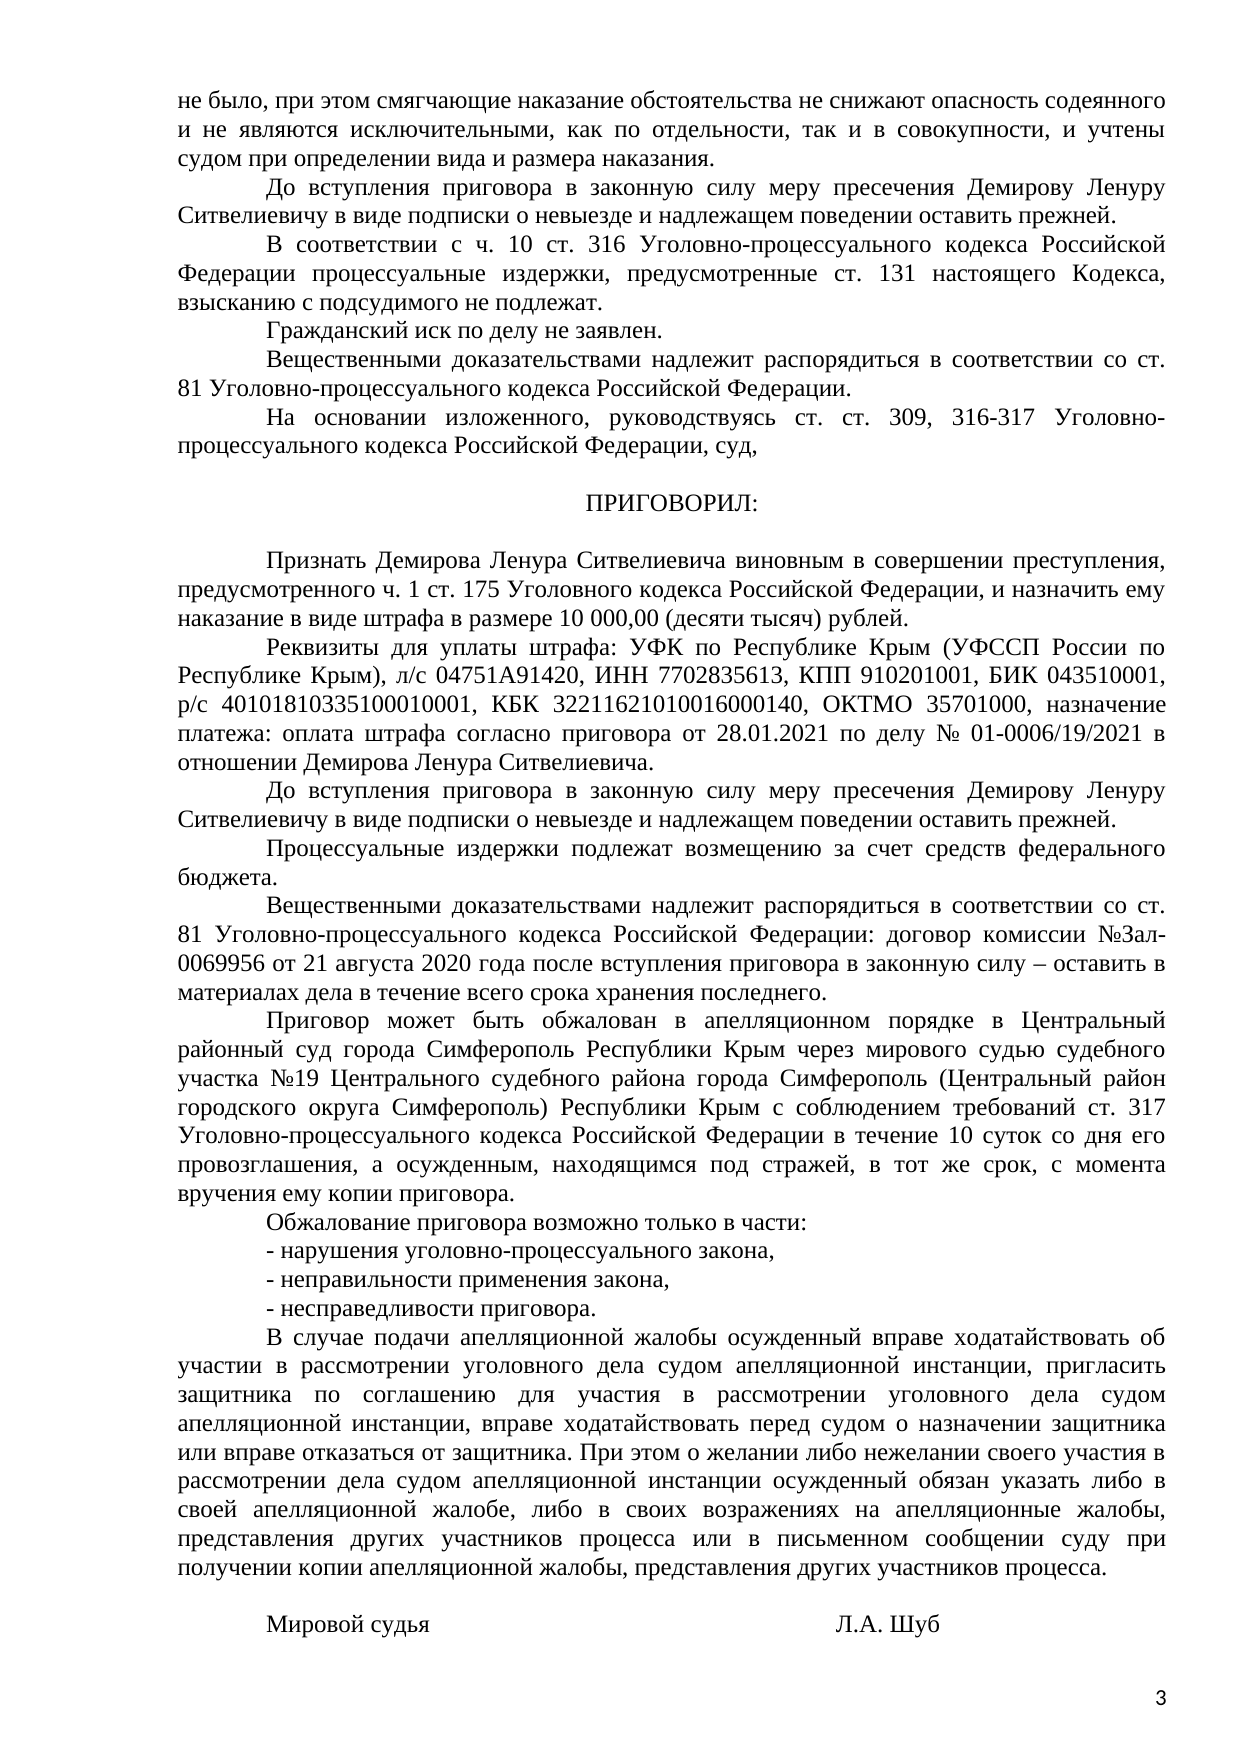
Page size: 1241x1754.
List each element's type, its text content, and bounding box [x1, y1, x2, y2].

text Обжалование приговора возможно только в части: [177, 1207, 1167, 1236]
text - неправильности применения закона, [177, 1264, 1167, 1293]
text Вещественными доказательствами надлежит распорядиться в соответствии со ст. 81 Уголовно-процессуального кодекса Российской Федерации. [177, 344, 1167, 402]
text Мировой судья Л.А. Шуб [177, 1609, 1167, 1638]
text Процессуальные издержки подлежат возмещению за счет средств федерального бюджета. [177, 833, 1167, 891]
text В случае подачи апелляционной жалобы осужденный вправе ходатайствовать об участии в рассмотрении уголовного дела судом апелляционной инстанции, пригласить защитника по соглашению для участия в рассмотрении уголовного дела судом апелляционной инстанции, вправе ходатайствовать перед судом о назначении защитника или вправе отказаться от защитника. При этом о желании либо нежелании своего участия в рассмотрении дела судом апелляционной инстанции осужденный обязан указать либо в своей апелляционной жалобе, либо в своих возражениях на апелляционные жалобы, представления других участников процесса или в письменном сообщении суду при получении копии апелляционной жалобы, представления других участников процесса. [177, 1322, 1167, 1581]
text В соответствии с ч. 10 ст. 316 Уголовно-процессуального кодекса Российской Федерации процессуальные издержки, предусмотренные ст. 131 настоящего Кодекса, взысканию с подсудимого не подлежат. [177, 229, 1167, 316]
text ПРИГОВОРИЛ: [177, 488, 1167, 517]
text До вступления приговора в законную силу меру пресечения Демирову Ленуру Ситвелиевичу в виде подписки о невыезде и надлежащем поведении оставить прежней. [177, 172, 1167, 229]
text До вступления приговора в законную силу меру пресечения Демирову Ленуру Ситвелиевичу в виде подписки о невыезде и надлежащем поведении оставить прежней. [177, 776, 1167, 833]
text - несправедливости приговора. [177, 1293, 1167, 1322]
text Приговор может быть обжалован в апелляционном порядке в Центральный районный суд города Симферополь Республики Крым через мирового судью судебного участка №19 Центрального судебного района города Симферополь (Центральный район городского округа Симферополь) Республики Крым с соблюдением требований ст. 317 Уголовно-процессуального кодекса Российской Федерации в течение 10 суток со дня его провозглашения, а осужденным, находящимся под стражей, в тот же срок, с момента вручения ему копии приговора. [177, 1006, 1167, 1207]
text - нарушения уголовно-процессуального закона, [177, 1236, 1167, 1264]
text Реквизиты для уплаты штрафа: УФК по Республике Крым (УФССП России по Республике Крым), л/с 04751А91420, ИНН 7702835613, КПП 910201001, БИК 043510001, р/с 40101810335100010001, КБК 32211621010016000140, ОКТМО 35701000, назначение платежа: оплата штрафа согласно приговора от 28.01.2021 по делу № 01-0006/19/2021 в отношении Демирова Ленура Ситвелиевича. [177, 632, 1167, 776]
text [177, 86, 1167, 172]
text Признать Демирова Ленура Ситвелиевича виновным в совершении преступления, предусмотренного ч. 1 ст. 175 Уголовного кодекса Российской Федерации, и назначить ему наказание в виде штрафа в размере 10 000,00 (десяти тысяч) рублей. [177, 546, 1167, 632]
text Вещественными доказательствами надлежит распорядиться в соответствии со ст. 81 Уголовно-процессуального кодекса Российской Федерации: договор комиссии №Зал-0069956 от 21 августа 2020 года после вступления приговора в законную силу – оставить в материалах дела в течение всего срока хранения последнего. [177, 891, 1167, 1006]
text На основании изложенного, руководствуясь ст. ст. 309, 316-317 Уголовно-процессуального кодекса Российской Федерации, суд, [177, 402, 1167, 459]
text Гражданский иск по делу не заявлен. [177, 316, 1167, 344]
